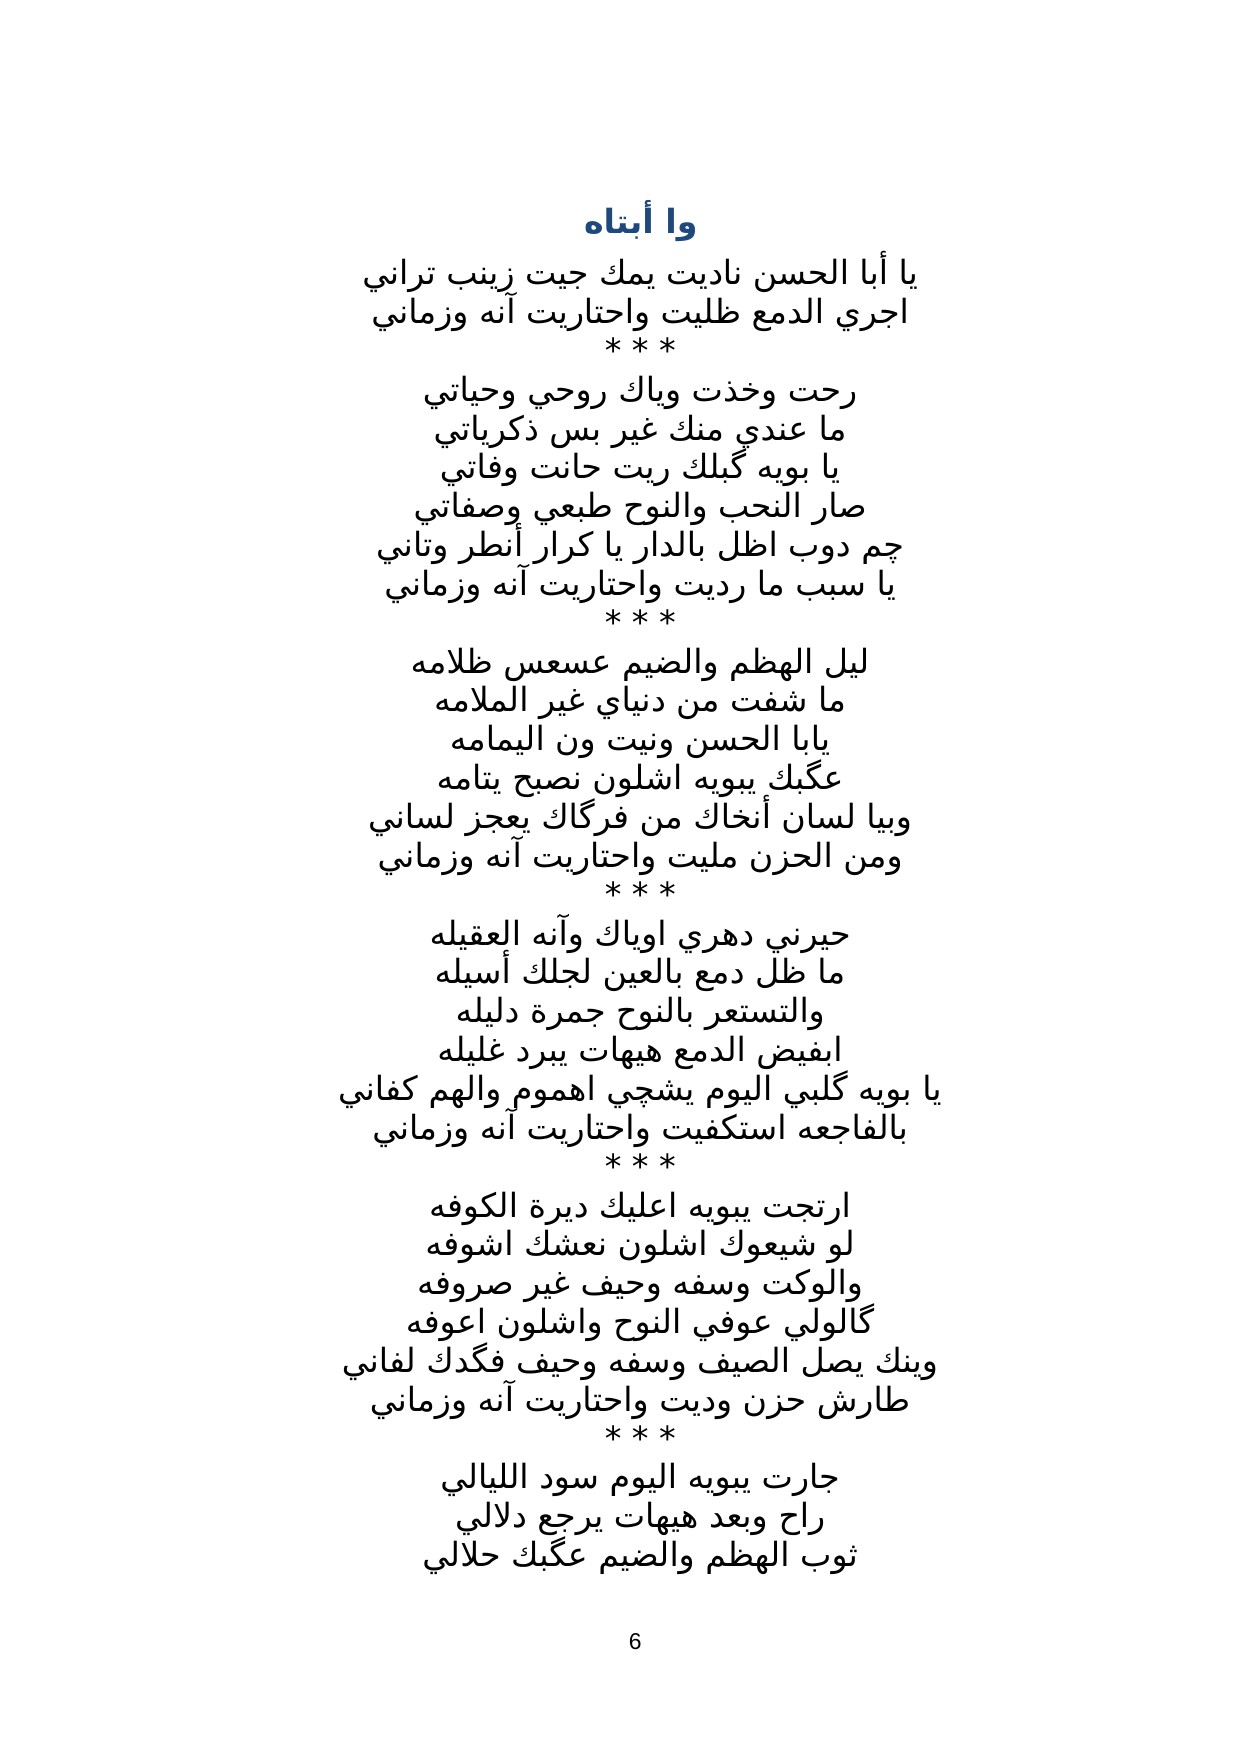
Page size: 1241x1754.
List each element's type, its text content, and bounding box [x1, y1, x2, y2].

subtitle وا أبتاه [148, 202, 1122, 241]
text وينك يصل الصيف وسفه وحيف فگدك لفاني [148, 1341, 1122, 1380]
text ليل الهظم والضيم عسعس ظلامه [148, 642, 1122, 681]
text يا بويه گلبي اليوم يشچي اهموم والهم كفاني [148, 1069, 1122, 1108]
text وبيا لسان أنخاك من فرگاك يعجز لساني [148, 797, 1122, 836]
text لو شيعوك اشلون نعشك اشوفه [148, 1225, 1122, 1264]
text راح وبعد هيهات يرجع دلالي [148, 1497, 1122, 1536]
text طارش حزن وديت واحتاريت آنه وزماني [148, 1380, 1122, 1419]
text چم دوب اظل بالدار يا كرار أنطر وتاني [148, 526, 1122, 564]
text رحت وخذت وياك روحي وحياتي [148, 370, 1122, 409]
text ارتجت يبويه اعليك ديرة الكوفه [148, 1186, 1122, 1225]
text * * * [148, 1147, 1122, 1186]
text والوكت وسفه وحيف غير صروفه [148, 1264, 1122, 1303]
text ابفيض الدمع هيهات يبرد غليله [148, 1031, 1122, 1069]
text ثوب الهظم والضيم عگبك حلالي [148, 1536, 1122, 1574]
text ما عندي منك غير بس ذكرياتي [148, 409, 1122, 448]
text * * * [148, 331, 1122, 370]
text * * * [148, 603, 1122, 642]
text اجري الدمع ظليت واحتاريت آنه وزماني [148, 292, 1122, 331]
text ما ظل دمع بالعين لجلك أسيله [148, 953, 1122, 992]
text والتستعر بالنوح جمرة دليله [148, 992, 1122, 1031]
text صار النحب والنوح طبعي وصفاتي [148, 487, 1122, 526]
text يا أبا الحسن ناديت يمك جيت زينب تراني [148, 253, 1122, 292]
text يابا الحسن ونيت ون اليمامه [148, 720, 1122, 759]
text * * * [148, 1419, 1122, 1458]
text بالفاجعه استكفيت واحتاريت آنه وزماني [148, 1108, 1122, 1147]
text يا بويه گبلك ريت حانت وفاتي [148, 448, 1122, 487]
text جارت يبويه اليوم سود الليالي [148, 1458, 1122, 1497]
text حيرني دهري اوياك وآنه العقيله [148, 914, 1122, 953]
text * * * [148, 875, 1122, 914]
text يا سبب ما رديت واحتاريت آنه وزماني [148, 564, 1122, 603]
text ومن الحزن مليت واحتاريت آنه وزماني [148, 836, 1122, 875]
text گالولي عوفي النوح واشلون اعوفه [148, 1303, 1122, 1341]
text عگبك يبويه اشلون نصبح يتامه [148, 759, 1122, 797]
text ما شفت من دنياي غير الملامه [148, 681, 1122, 720]
